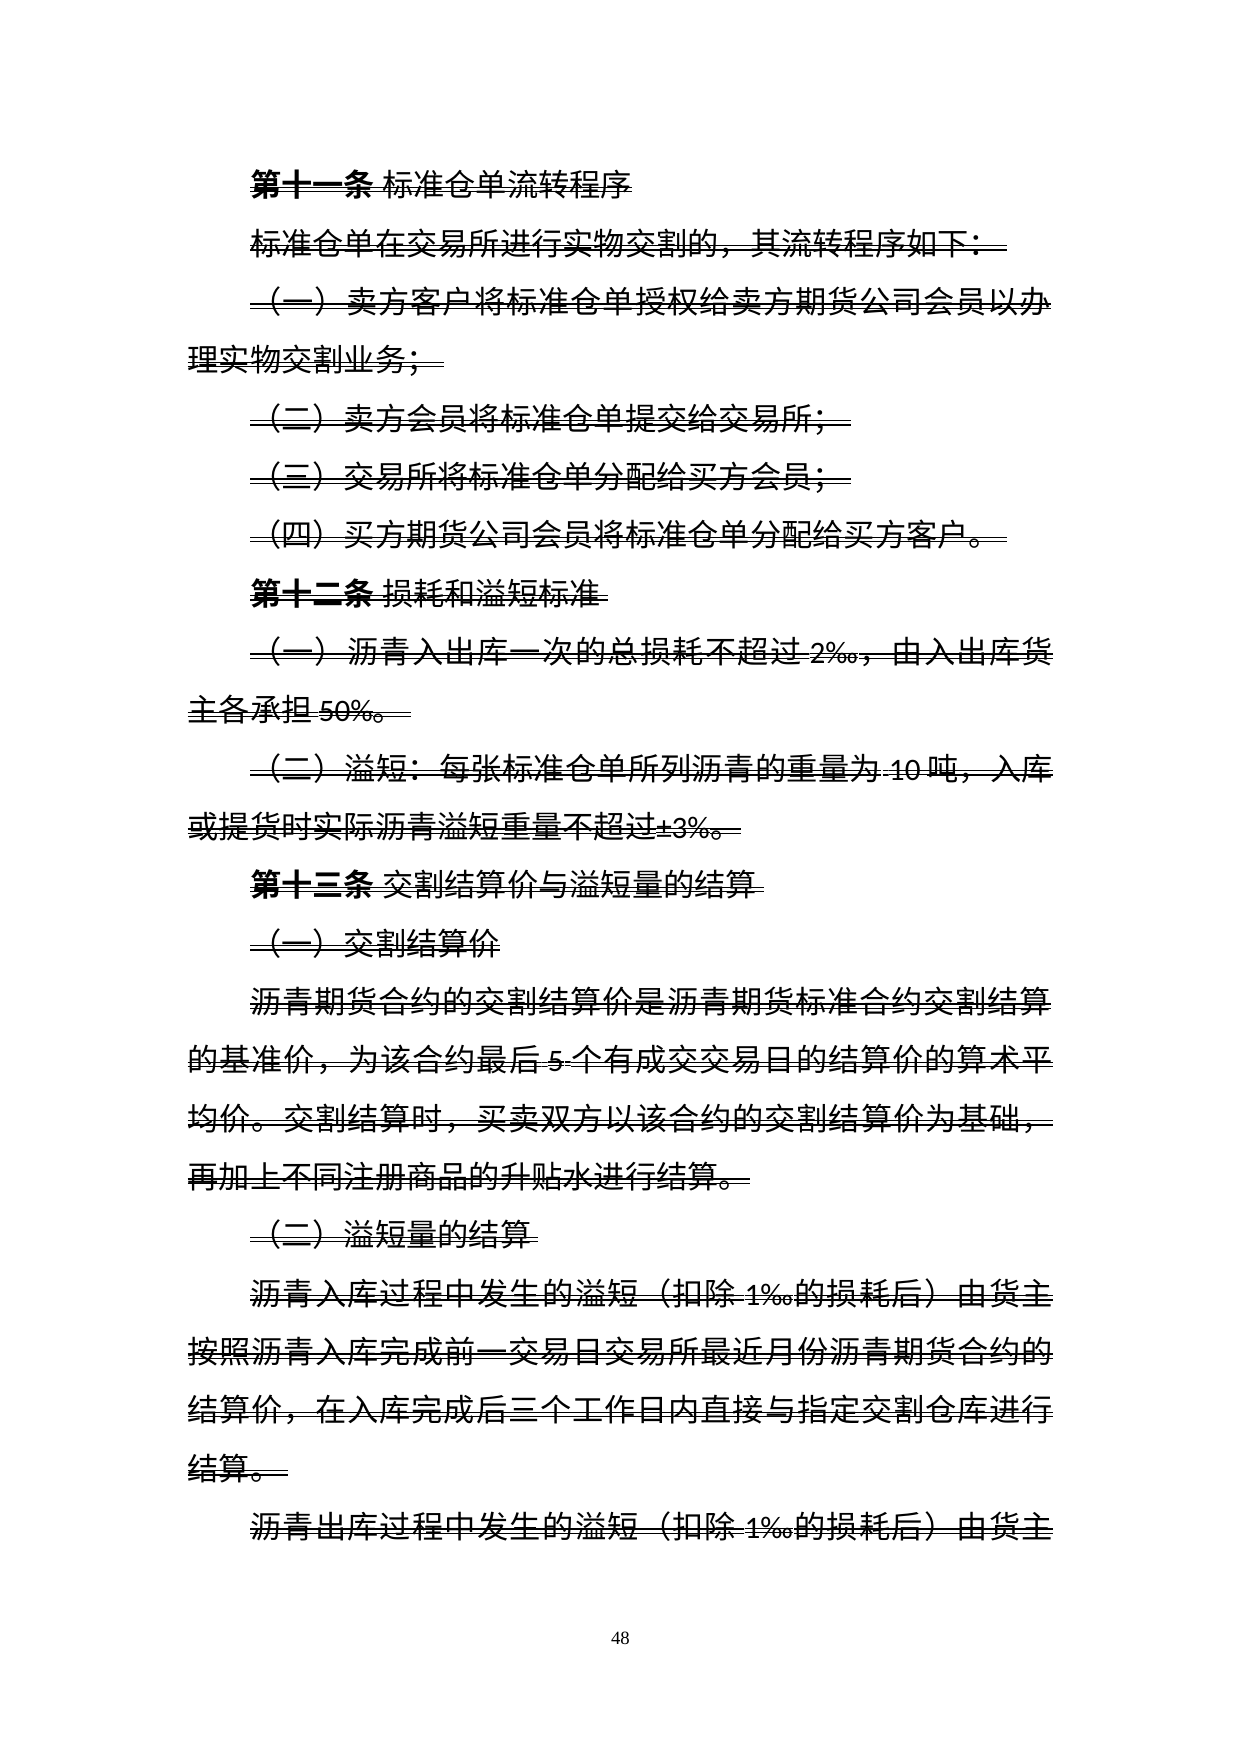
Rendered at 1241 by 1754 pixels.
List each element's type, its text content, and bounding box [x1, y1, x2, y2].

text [187, 1492, 1053, 1550]
text 沥青入库过程中发生的溢短（扣除1‰的损耗后）由货主按照沥青入库完成前一交易日交易所最近月份沥青期货合约的结算价，在入库完成后三个工作日内直接与指定交割仓库进行结算。 [187, 1417, 1053, 1492]
text 标准仓单在交易所进行实物交割的，其流转程序如下： [187, 208, 1053, 267]
text 沥青入库过程中发生的溢短（扣除1‰的损耗后）由货主按照沥青入库完成前一交易日交易所最近月份沥青期货合约的结算价，在入库完成后三个工作日内直接与指定交割仓库进行结算。 [187, 1359, 1053, 1412]
text （一）卖方客户将标准仓单授权给卖方期货公司会员以办理实物交割业务； [187, 267, 1053, 383]
text 第十三条 交割结算价与溢短量的结算 [187, 850, 1053, 908]
text 第十一条 标准仓单流转程序 [187, 150, 1053, 208]
text 沥青期货合约的交割结算价是沥青期货标准合约交割结算的基准价，为该合约最后5个有成交交易日的结算价的算术平均价。交割结算时，买卖双方以该合约的交割结算价为基础，再加上不同注册商品的升贴水进行结算。 [187, 967, 1053, 1062]
text 沥青期货合约的交割结算价是沥青期货标准合约交割结算的基准价，为该合约最后5个有成交交易日的结算价的算术平均价。交割结算时，买卖双方以该合约的交割结算价为基础，再加上不同注册商品的升贴水进行结算。 [187, 1062, 1053, 1120]
text （四）买方期货公司会员将标准仓单分配给买方客户。 [187, 500, 1053, 558]
text （二）溢短量的结算 [187, 1200, 1053, 1258]
text （二）卖方会员将标准仓单提交给交易所； [187, 383, 1053, 442]
text （三）交易所将标准仓单分配给买方会员； [187, 442, 1053, 500]
text （二）溢短：每张标准仓单所列沥青的重量为10吨，入库或提货时实际沥青溢短重量不超过±3%。 [187, 733, 1053, 850]
text （一）沥青入出库一次的总损耗不超过2‰，由入出库货主各承担50%。 [187, 617, 1053, 733]
text （一）交割结算价 [187, 908, 1053, 967]
text 第十二条 损耗和溢短标准 [187, 558, 1053, 617]
text 沥青入库过程中发生的溢短（扣除1‰的损耗后）由货主按照沥青入库完成前一交易日交易所最近月份沥青期货合约的结算价，在入库完成后三个工作日内直接与指定交割仓库进行结算。 [187, 1258, 1053, 1353]
text 沥青期货合约的交割结算价是沥青期货标准合约交割结算的基准价，为该合约最后5个有成交交易日的结算价的算术平均价。交割结算时，买卖双方以该合约的交割结算价为基础，再加上不同注册商品的升贴水进行结算。 [187, 1125, 1053, 1200]
